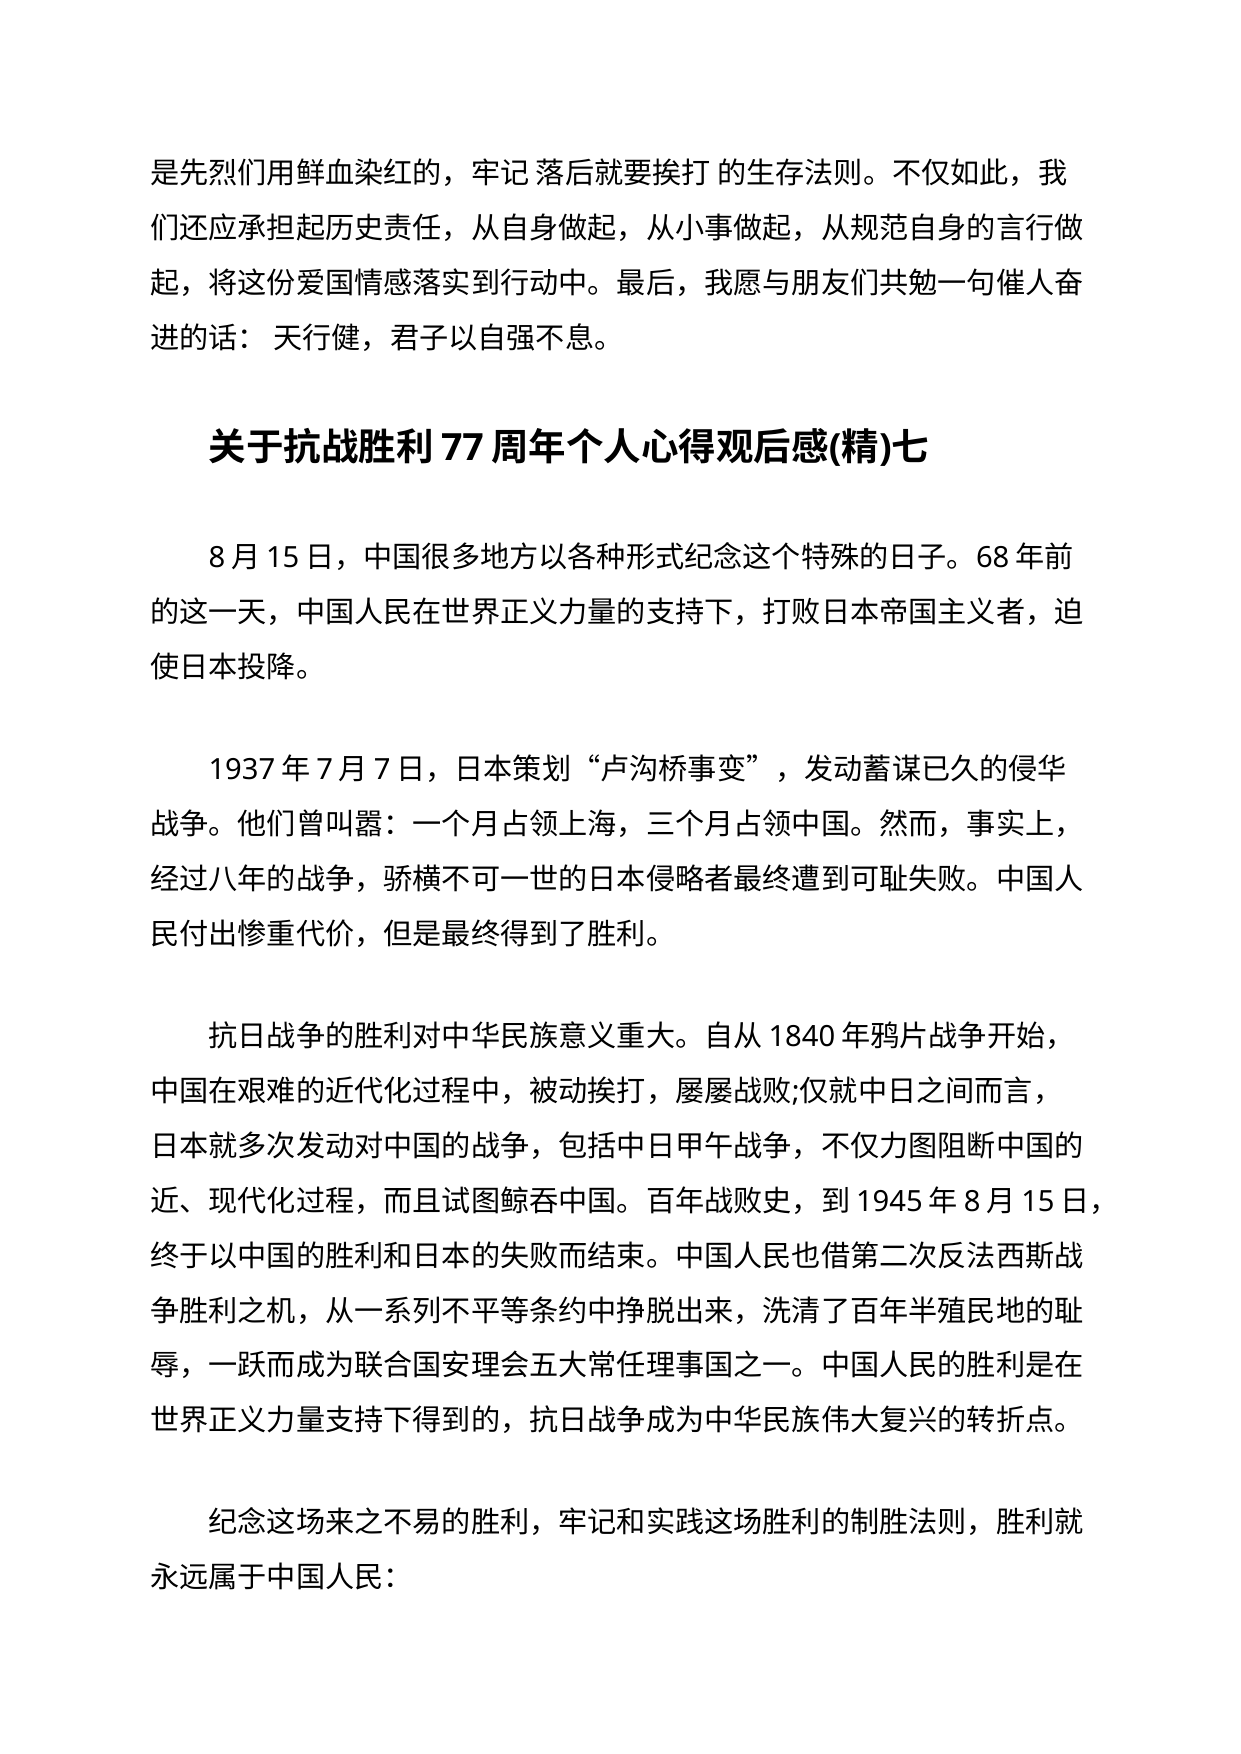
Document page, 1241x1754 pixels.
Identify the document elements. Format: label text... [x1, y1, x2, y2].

text 纪念这场来之不易的胜利，牢记和实践这场胜利的制胜法则，胜利就永远属于中国人民： [150, 1499, 1090, 1596]
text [150, 150, 1090, 357]
text 8月15日，中国很多地方以各种形式纪念这个特殊的日子。68年前的这一天，中国人民在世界正义力量的支持下，打败日本帝国主义者，迫使日本投降。 [150, 534, 1090, 686]
text 关于抗战胜利77周年个人心得观后感(精)七 [150, 416, 1090, 471]
text 抗日战争的胜利对中华民族意义重大。自从1840年鸦片战争开始，中国在艰难的近代化过程中，被动挨打，屡屡战败;仅就中日之间而言，日本就多次发动对中国的战争，包括中日甲午战争，不仅力图阻断中国的近、现代化过程，而且试图鲸吞中国。百年战败史，到1945年8月15日，终于以中国的胜利和日本的失败而结束。中国人民也借第二次反法西斯战争胜利之机，从一系列不平等条约中挣脱出来，洗清了百年半殖民地的耻辱，一跃而成为联合国安理会五大常任理事国之一。中国人民的胜利是在世界正义力量支持下得到的，抗日战争成为中华民族伟大复兴的转折点。 [150, 1012, 1090, 1439]
text 1937年7月7日，日本策划“卢沟桥事变”，发动蓄谋已久的侵华战争。他们曾叫嚣：一个月占领上海，三个月占领中国。然而，事实上，经过八年的战争，骄横不可一世的日本侵略者最终遭到可耻失败。中国人民付出惨重代价，但是最终得到了胜利。 [150, 746, 1090, 953]
